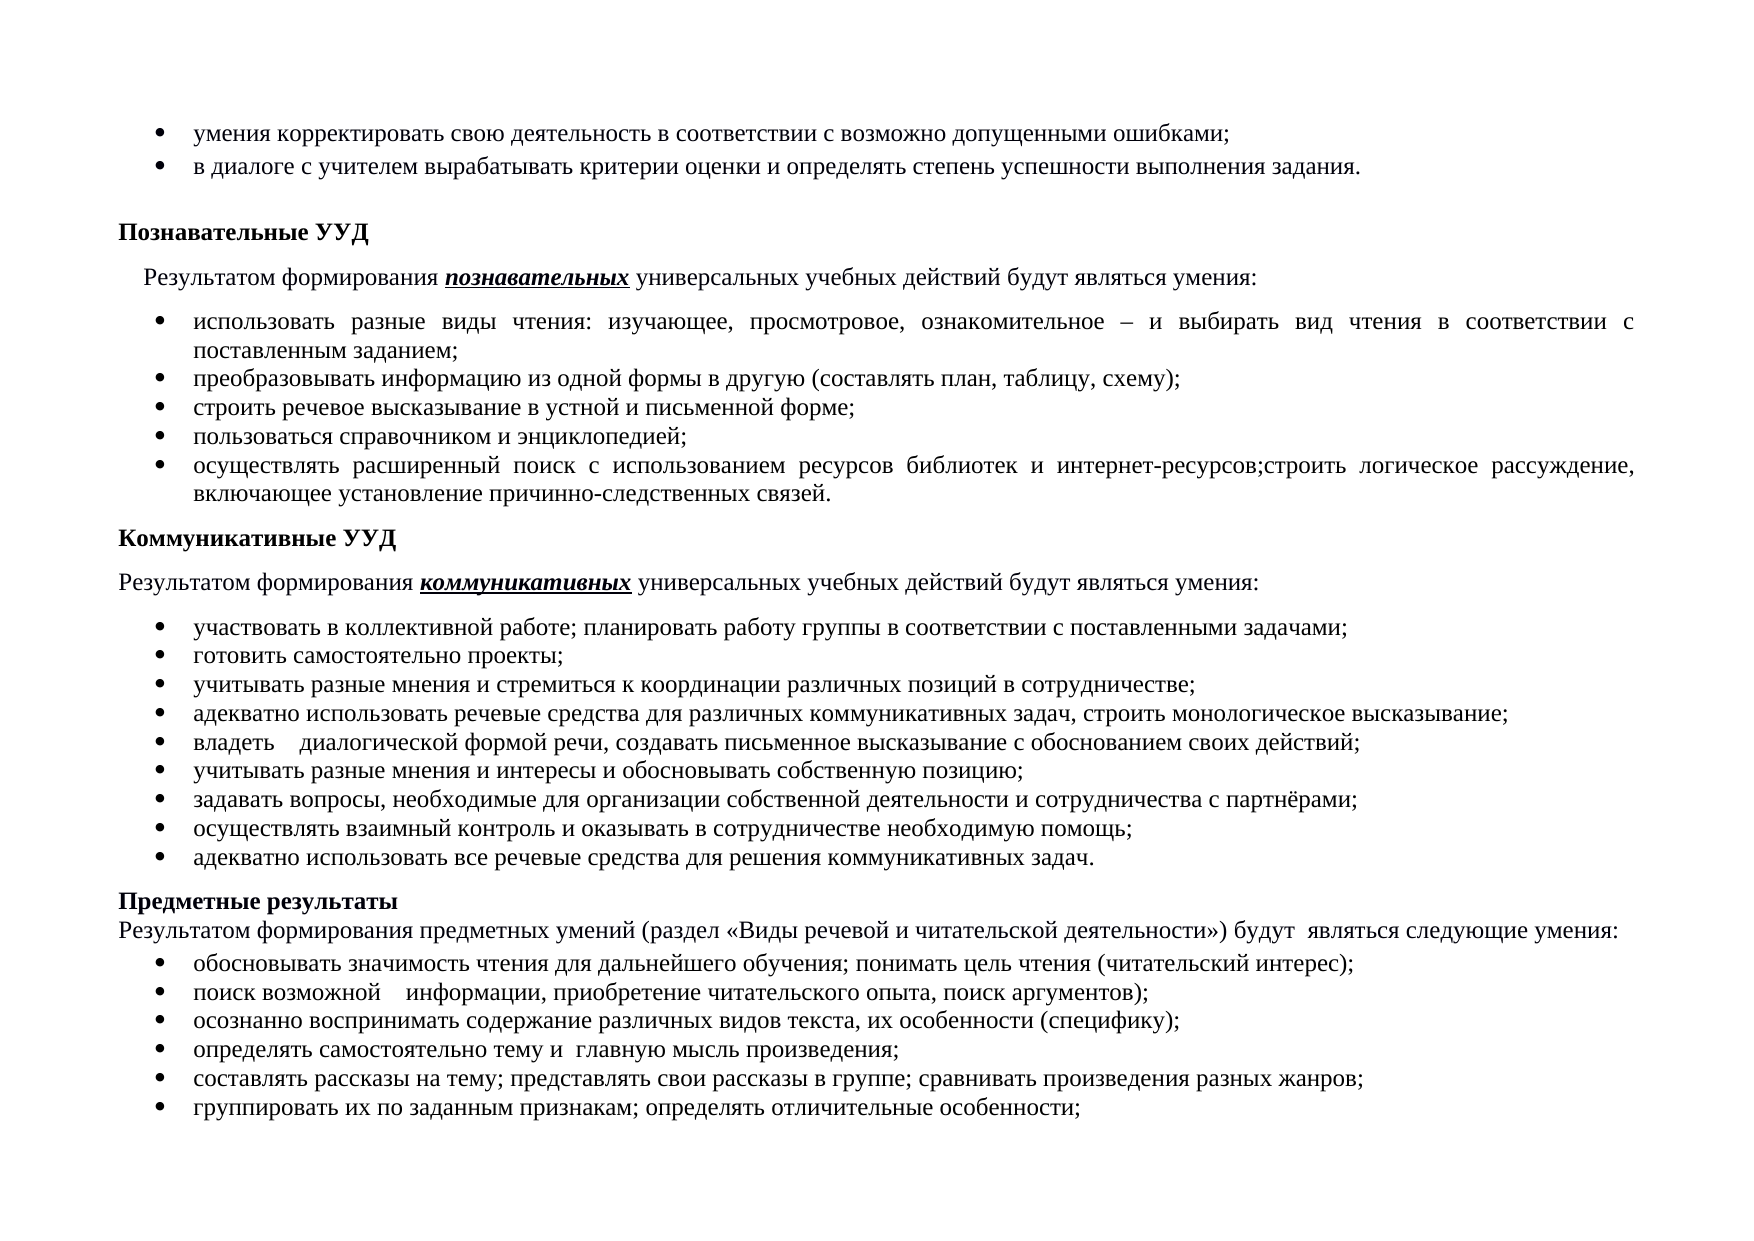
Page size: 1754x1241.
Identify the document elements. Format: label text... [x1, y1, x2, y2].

text Предметные результаты [118, 886, 1636, 915]
list адекватно использовать речевые средства для различных коммуникативных задач, строить монологическое высказывание; [156, 698, 1636, 727]
list поиск возможной информации, приобретение читательского опыта, поиск аргументов); [156, 977, 1636, 1005]
list осознанно воспринимать содержание различных видов текста, их особенности (специфику); [156, 1005, 1636, 1034]
list пользоваться справочником и энциклопедией; [156, 421, 1636, 450]
list владеть диалогической формой речи, создавать письменное высказывание с обоснованием своих действий; [156, 727, 1636, 755]
list участвовать в коллективной работе; планировать работу группы в соответствии с поставленными задачами; [156, 612, 1636, 640]
list строить речевое высказывание в устной и письменной форме; [156, 392, 1636, 421]
list использовать разные виды чтения: изучающее, просмотровое, ознакомительное – и выбирать вид чтения в соответствии с поставленным заданием; [156, 306, 1636, 363]
text Результатом формирования познавательных универсальных учебных действий будут являться умения: [118, 262, 1636, 290]
list в диалоге с учителем вырабатывать критерии оценки и определять степень успешности выполнения задания. [156, 151, 1636, 180]
text Коммуникативные УУД [118, 523, 1636, 552]
list обосновывать значимость чтения для дальнейшего обучения; понимать цель чтения (читательский интерес); [156, 948, 1636, 977]
text Результатом формирования коммуникативных универсальных учебных действий будут являться умения: [118, 567, 1636, 596]
list адекватно использовать все речевые средства для решения коммуникативных задач. [156, 842, 1636, 870]
list преобразовывать информацию из одной формы в другую (составлять план, таблицу, схему); [156, 363, 1636, 392]
list готовить самостоятельно проекты; [156, 640, 1636, 669]
list учитывать разные мнения и интересы и обосновывать собственную позицию; [156, 755, 1636, 784]
list группировать их по заданным признакам; определять отличительные особенности; [156, 1092, 1636, 1120]
text Результатом формирования предметных умений (раздел «Виды речевой и читательской деятельности») будут являться следующие умения: [118, 915, 1636, 943]
list учитывать разные мнения и стремиться к координации различных позиций в сотрудничестве; [156, 669, 1636, 698]
list составлять рассказы на тему; представлять свои рассказы в группе; сравнивать произведения разных жанров; [156, 1063, 1636, 1092]
text Познавательные УУД [118, 217, 1636, 246]
list осуществлять взаимный контроль и оказывать в сотрудничестве необходимую помощь; [156, 813, 1636, 842]
list определять самостоятельно тему и главную мысль произведения; [156, 1034, 1636, 1063]
list осуществлять расширенный поиск с использованием ресурсов библиотек и интернет-ресурсов;строить логическое рассуждение, включающее установление причинно-следственных связей. [156, 450, 1636, 507]
list задавать вопросы, необходимые для организации собственной деятельности и сотрудничества с партнёрами; [156, 784, 1636, 813]
list умения корректировать свою деятельность в соответствии с возможно допущенными ошибками; [156, 118, 1636, 147]
